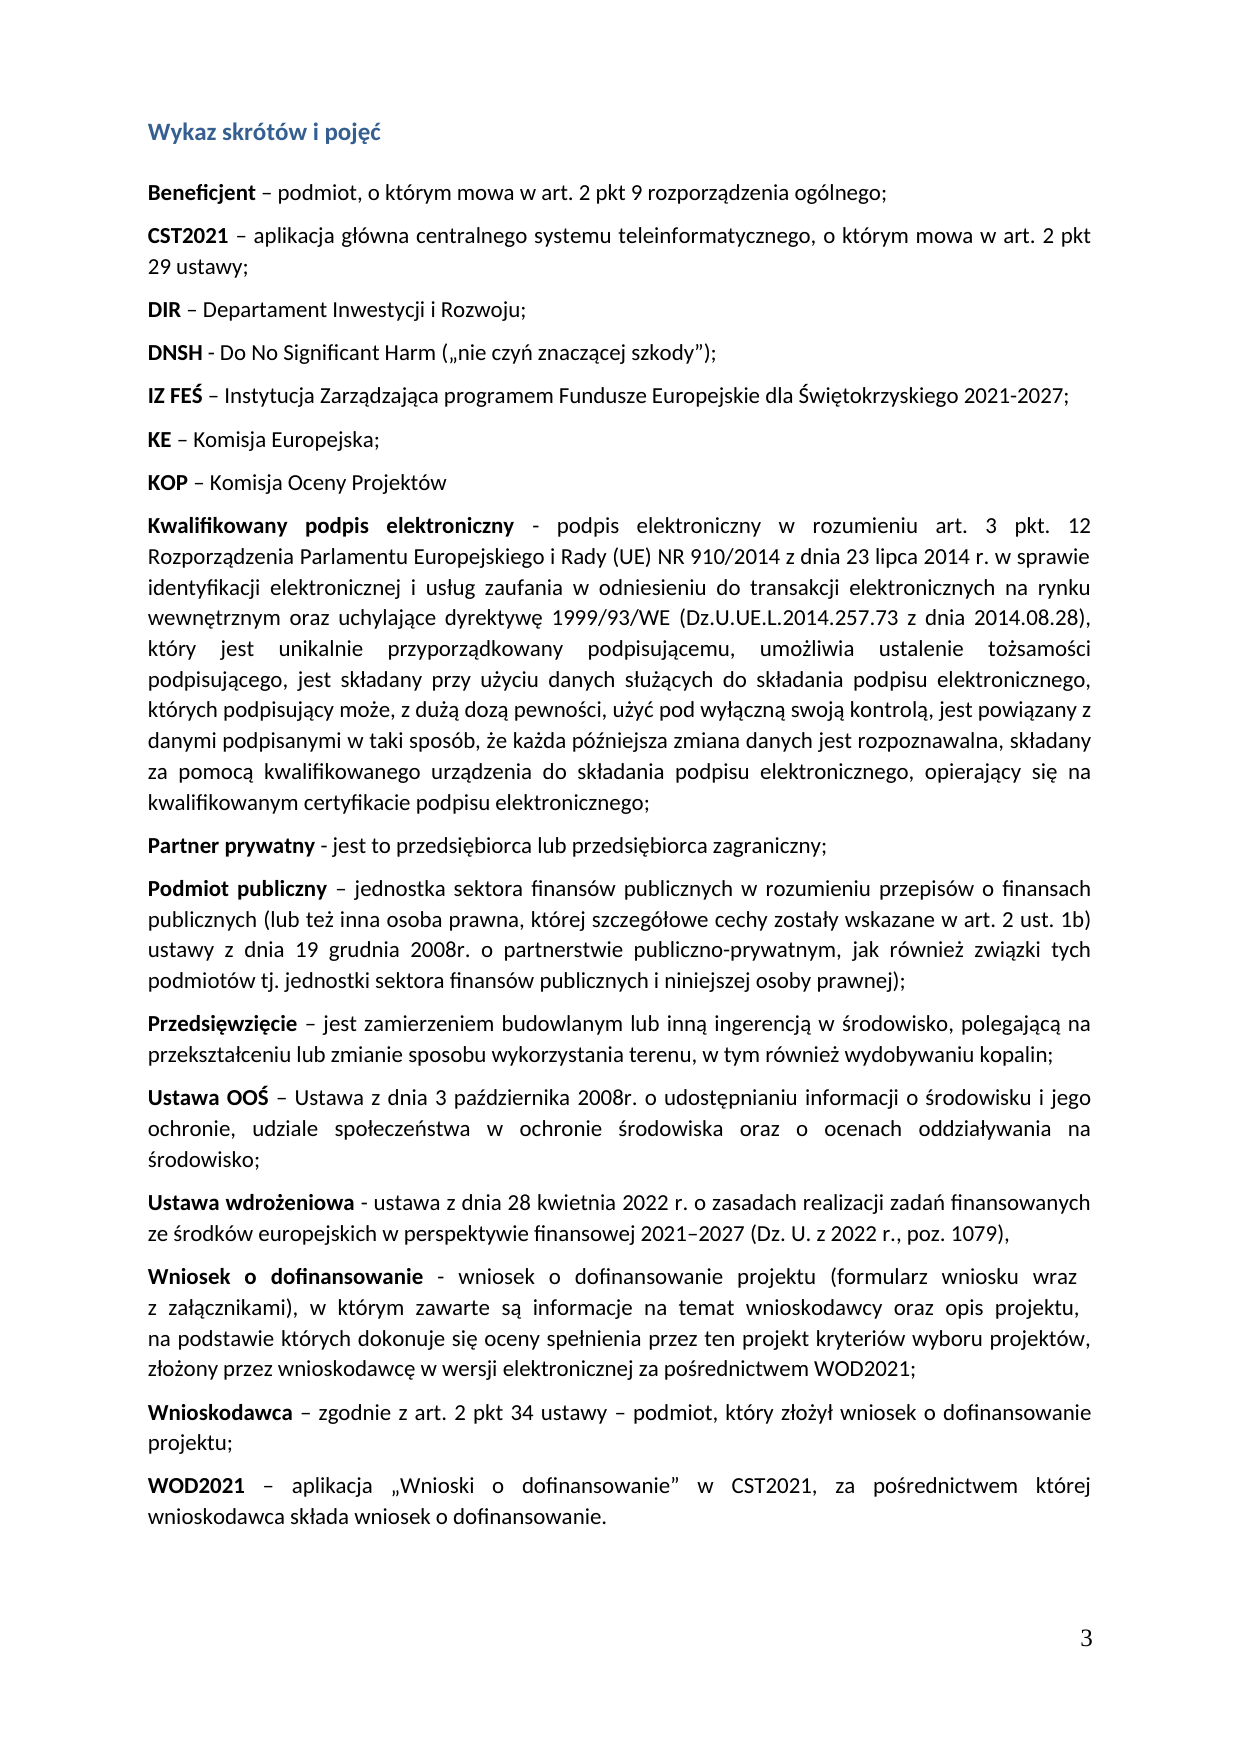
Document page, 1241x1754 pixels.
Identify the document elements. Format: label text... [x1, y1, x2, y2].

text Wniosek o dofinansowanie - wniosek o dofinansowanie projektu (formularz wniosku wraz z załącznikami), w którym zawarte są informacje na temat wnioskodawcy oraz opis projektu, na podstawie których dokonuje się oceny spełnienia przez ten projekt kryteriów wyboru projektów, złożony przez wnioskodawcę w wersji elektronicznej za pośrednictwem WOD2021; [148, 1262, 1093, 1382]
text Wnioskodawca – zgodnie z art. 2 pkt 34 ustawy – podmiot, który złożył wniosek o dofinansowanie projektu; [148, 1398, 1093, 1456]
text WOD2021 – aplikacja „Wnioski o dofinansowanie” w CST2021, za pośrednictwem której wnioskodawca składa wniosek o dofinansowanie. [148, 1472, 1093, 1530]
text CST2021 – aplikacja główna centralnego systemu teleinformatycznego, o którym mowa w art. 2 pkt 29 ustawy; [148, 221, 1093, 280]
text IZ FEŚ – Instytucja Zarządzająca programem Fundusze Europejskie dla Świętokrzyskiego 2021-2027; [148, 381, 1093, 409]
text Partner prywatny - jest to przedsiębiorca lub przedsiębiorca zagraniczny; [148, 831, 1093, 859]
subtitle Wykaz skrótów i pojęć [148, 117, 1093, 147]
text Przedsięwzięcie – jest zamierzeniem budowlanym lub inną ingerencją w środowisko, polegającą na przekształceniu lub zmianie sposobu wykorzystania terenu, w tym również wydobywaniu kopalin; [148, 1009, 1093, 1068]
text DIR – Departament Inwestycji i Rozwoju; [148, 295, 1093, 323]
text Ustawa OOŚ – Ustawa z dnia 3 października 2008r. o udostępnianiu informacji o środowisku i jego ochronie, udziale społeczeństwa w ochronie środowiska oraz o ocenach oddziaływania na środowisko; [148, 1083, 1093, 1173]
text KOP – Komisja Oceny Projektów [148, 468, 1093, 496]
text Beneficjent – podmiot, o którym mowa w art. 2 pkt 9 rozporządzenia ogólnego; [148, 178, 1093, 206]
text Ustawa wdrożeniowa - ustawa z dnia 28 kwietnia 2022 r. o zasadach realizacji zadań finansowanych ze środków europejskich w perspektywie finansowej 2021–2027 (Dz. U. z 2022 r., poz. 1079), [148, 1188, 1093, 1247]
text Podmiot publiczny – jednostka sektora finansów publicznych w rozumieniu przepisów o finansach publicznych (lub też inna osoba prawna, której szczegółowe cechy zostały wskazane w art. 2 ust. 1b) ustawy z dnia 19 grudnia 2008r. o partnerstwie publiczno-prywatnym, jak również związki tych podmiotów tj. jednostki sektora finansów publicznych i niniejszej osoby prawnej); [148, 874, 1093, 994]
text Kwalifikowany podpis elektroniczny - podpis elektroniczny w rozumieniu art. 3 pkt. 12 Rozporządzenia Parlamentu Europejskiego i Rady (UE) NR 910/2014 z dnia 23 lipca 2014 r. w sprawie identyfikacji elektronicznej i usług zaufania w odniesieniu do transakcji elektronicznych na rynku wewnętrznym oraz uchylające dyrektywę 1999/93/WE (Dz.U.UE.L.2014.257.73 z dnia 2014.08.28), który jest unikalnie przyporządkowany podpisującemu, umożliwia ustalenie tożsamości podpisującego, jest składany przy użyciu danych służących do składania podpisu elektronicznego, których podpisujący może, z dużą dozą pewności, użyć pod wyłączną swoją kontrolą, jest powiązany z danymi podpisanymi w taki sposób, że każda późniejsza zmiana danych jest rozpoznawalna, składany za pomocą kwalifikowanego urządzenia do składania podpisu elektronicznego, opierający się na kwalifikowanym certyfikacie podpisu elektronicznego; [148, 511, 1093, 816]
text KE – Komisja Europejska; [148, 425, 1093, 453]
text DNSH - Do No Significant Harm („nie czyń znaczącej szkody”); [148, 338, 1093, 366]
